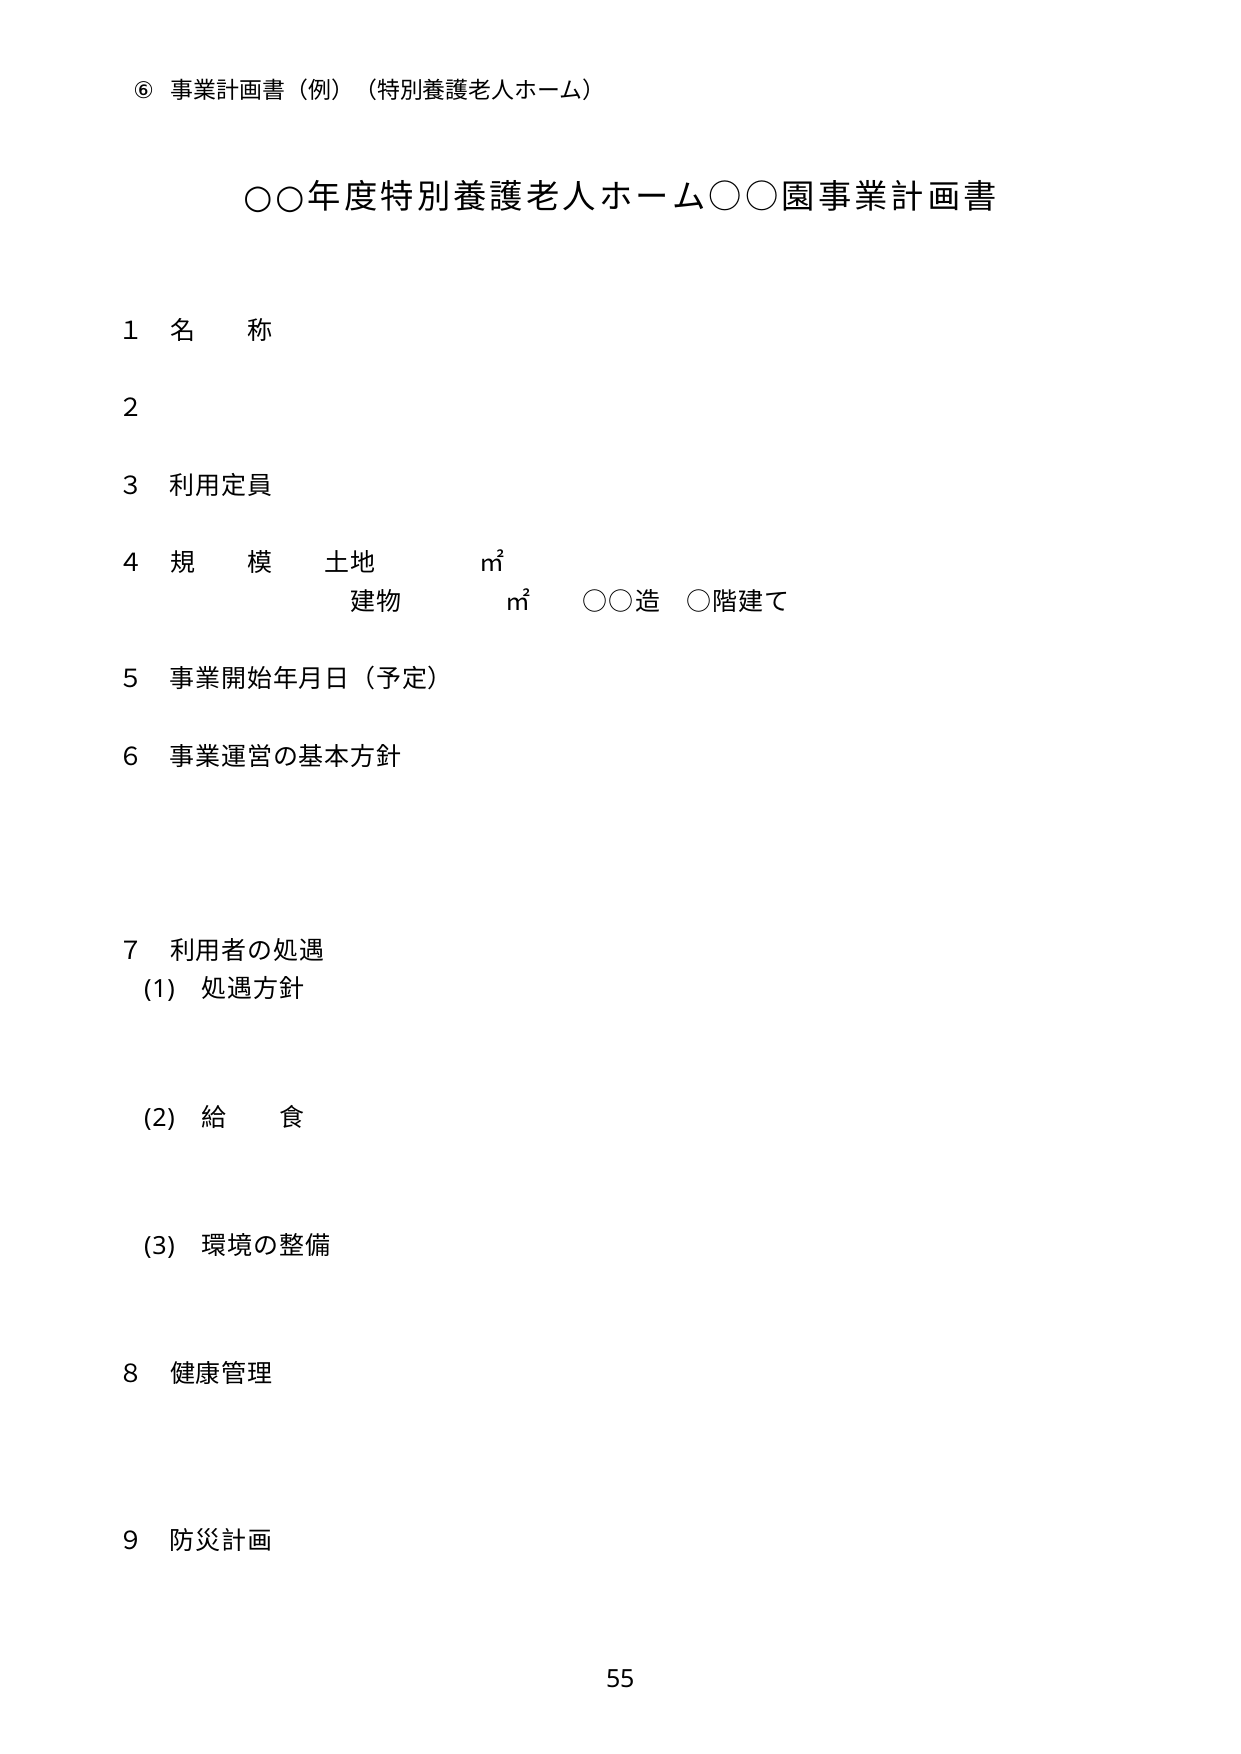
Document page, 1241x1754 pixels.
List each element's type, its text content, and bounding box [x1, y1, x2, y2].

text ３ 利用定員 [118, 463, 1122, 502]
text ５ 事業開始年月日（予定） [118, 657, 1122, 696]
text ２ [118, 386, 1122, 424]
text (2) 給 食 [118, 1095, 1122, 1134]
text (3) 環境の整備 [118, 1223, 1122, 1262]
text 建物 ㎡ ○○造 ○階建て [118, 579, 1122, 618]
text ７ 利用者の処遇 [118, 928, 1122, 967]
text ○○年度特別養護老人ホーム○○園事業計画書 [118, 157, 1122, 232]
text ４ 規 模 土地 ㎡ [118, 541, 1122, 579]
text ６ 事業運営の基本方針 [118, 734, 1122, 773]
text ９ 防災計画 [118, 1518, 1122, 1557]
text (1) 処遇方針 [118, 967, 1122, 1006]
text ８ 健康管理 [118, 1351, 1122, 1390]
text １ 名 称 [118, 308, 1122, 347]
